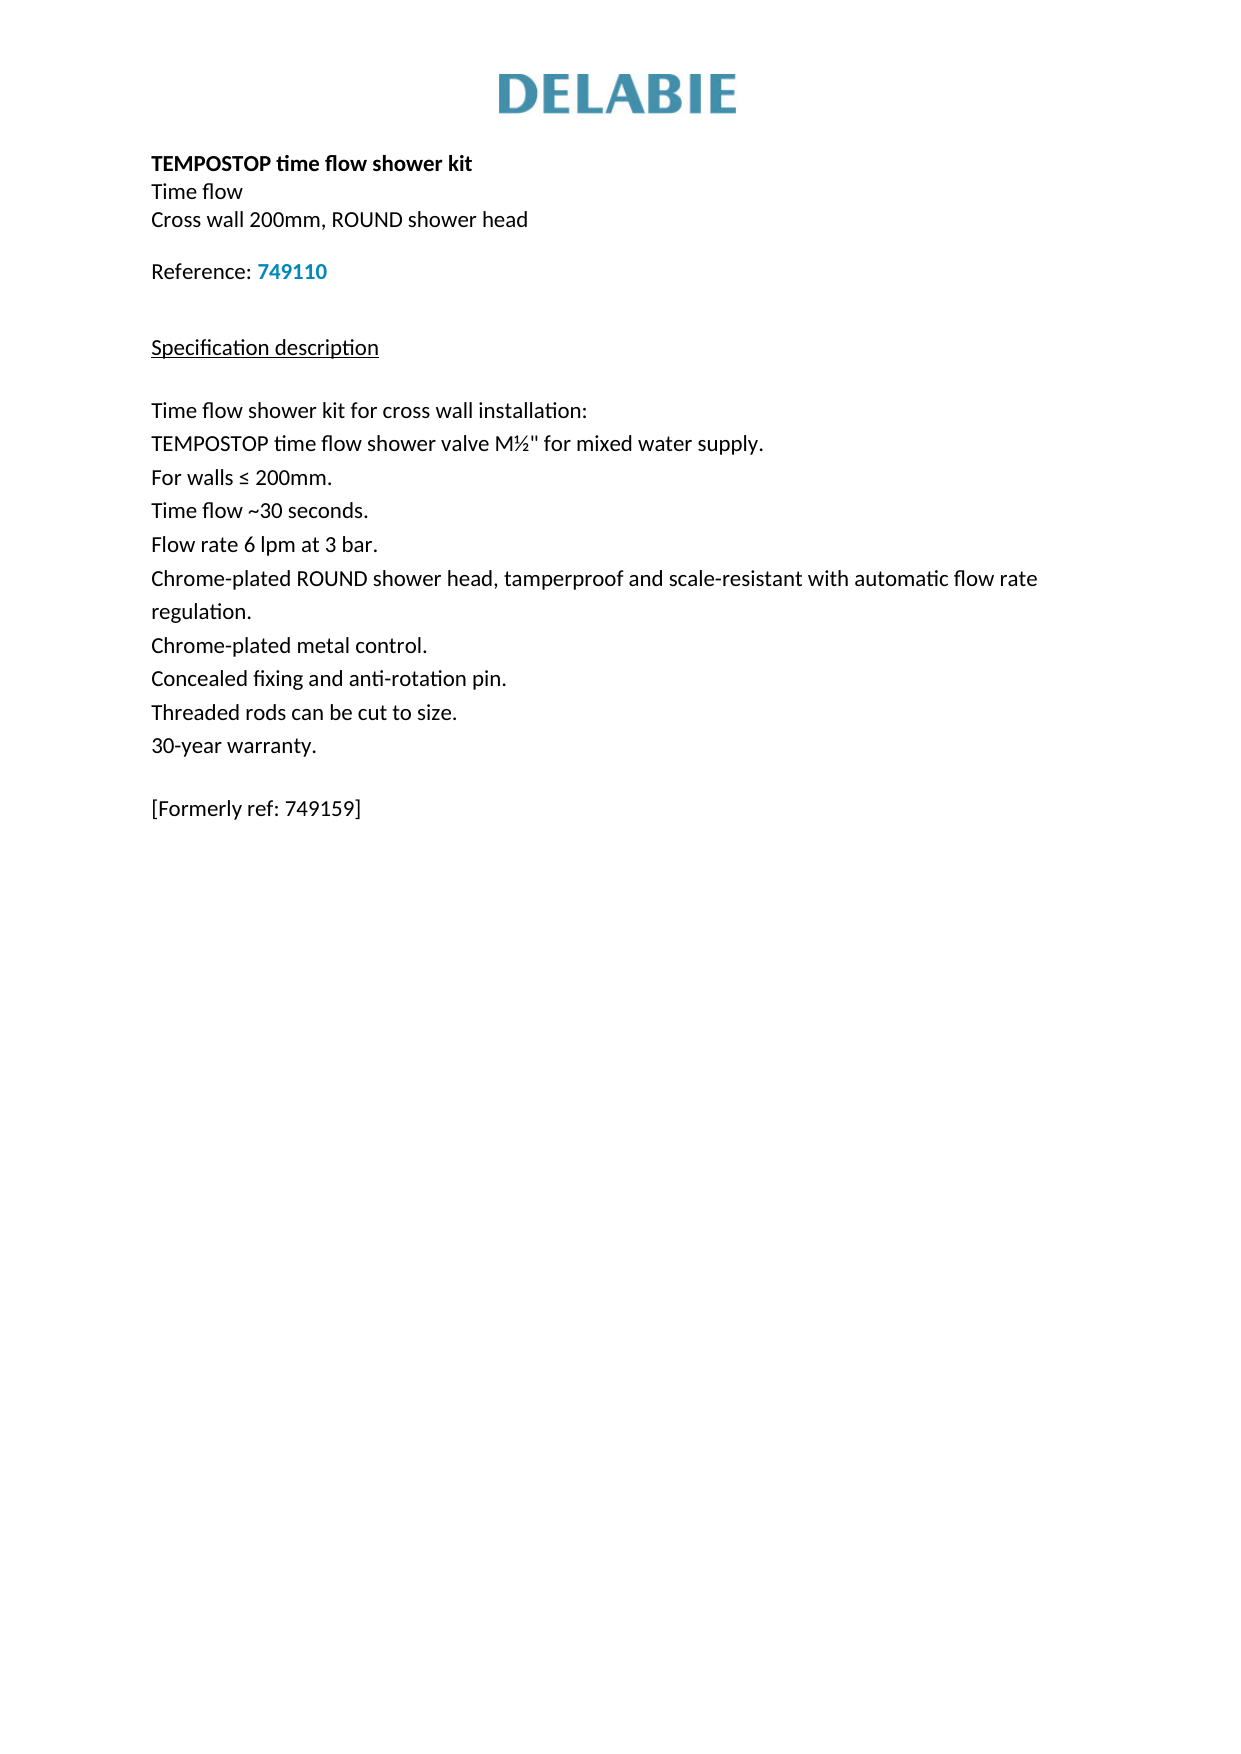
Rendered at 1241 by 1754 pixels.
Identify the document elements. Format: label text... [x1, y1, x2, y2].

text Flow rate 6 lpm at 3 bar. [151, 530, 1084, 558]
picture [497, 74, 738, 114]
text Chrome-plated metal control. [151, 631, 1084, 659]
text Concealed fixing and anti-rotation pin. [151, 664, 1084, 692]
text TEMPOSTOP time flow shower valve M½" for mixed water supply. [151, 429, 1084, 458]
text Time flow ~30 seconds. [151, 497, 1084, 525]
text For walls ≤ 200mm. [151, 463, 1084, 491]
text Chrome-plated ROUND shower head, tamperproof and scale-resistant with automatic flow rate regulation. [151, 564, 1084, 625]
text Reference: 749110 [151, 257, 1084, 285]
text [Formerly ref: 749159] [151, 794, 1084, 822]
text Time flow shower kit for cross wall installation: [151, 396, 1084, 424]
text Threaded rods can be cut to size. [151, 698, 1084, 726]
text Cross wall 200mm, ROUND shower head [151, 205, 1084, 233]
text Time flow [151, 177, 1084, 205]
text Specification description [151, 333, 1084, 361]
text TEMPOSTOP time flow shower kit [151, 149, 1084, 177]
text 30-year warranty. [151, 731, 1084, 759]
